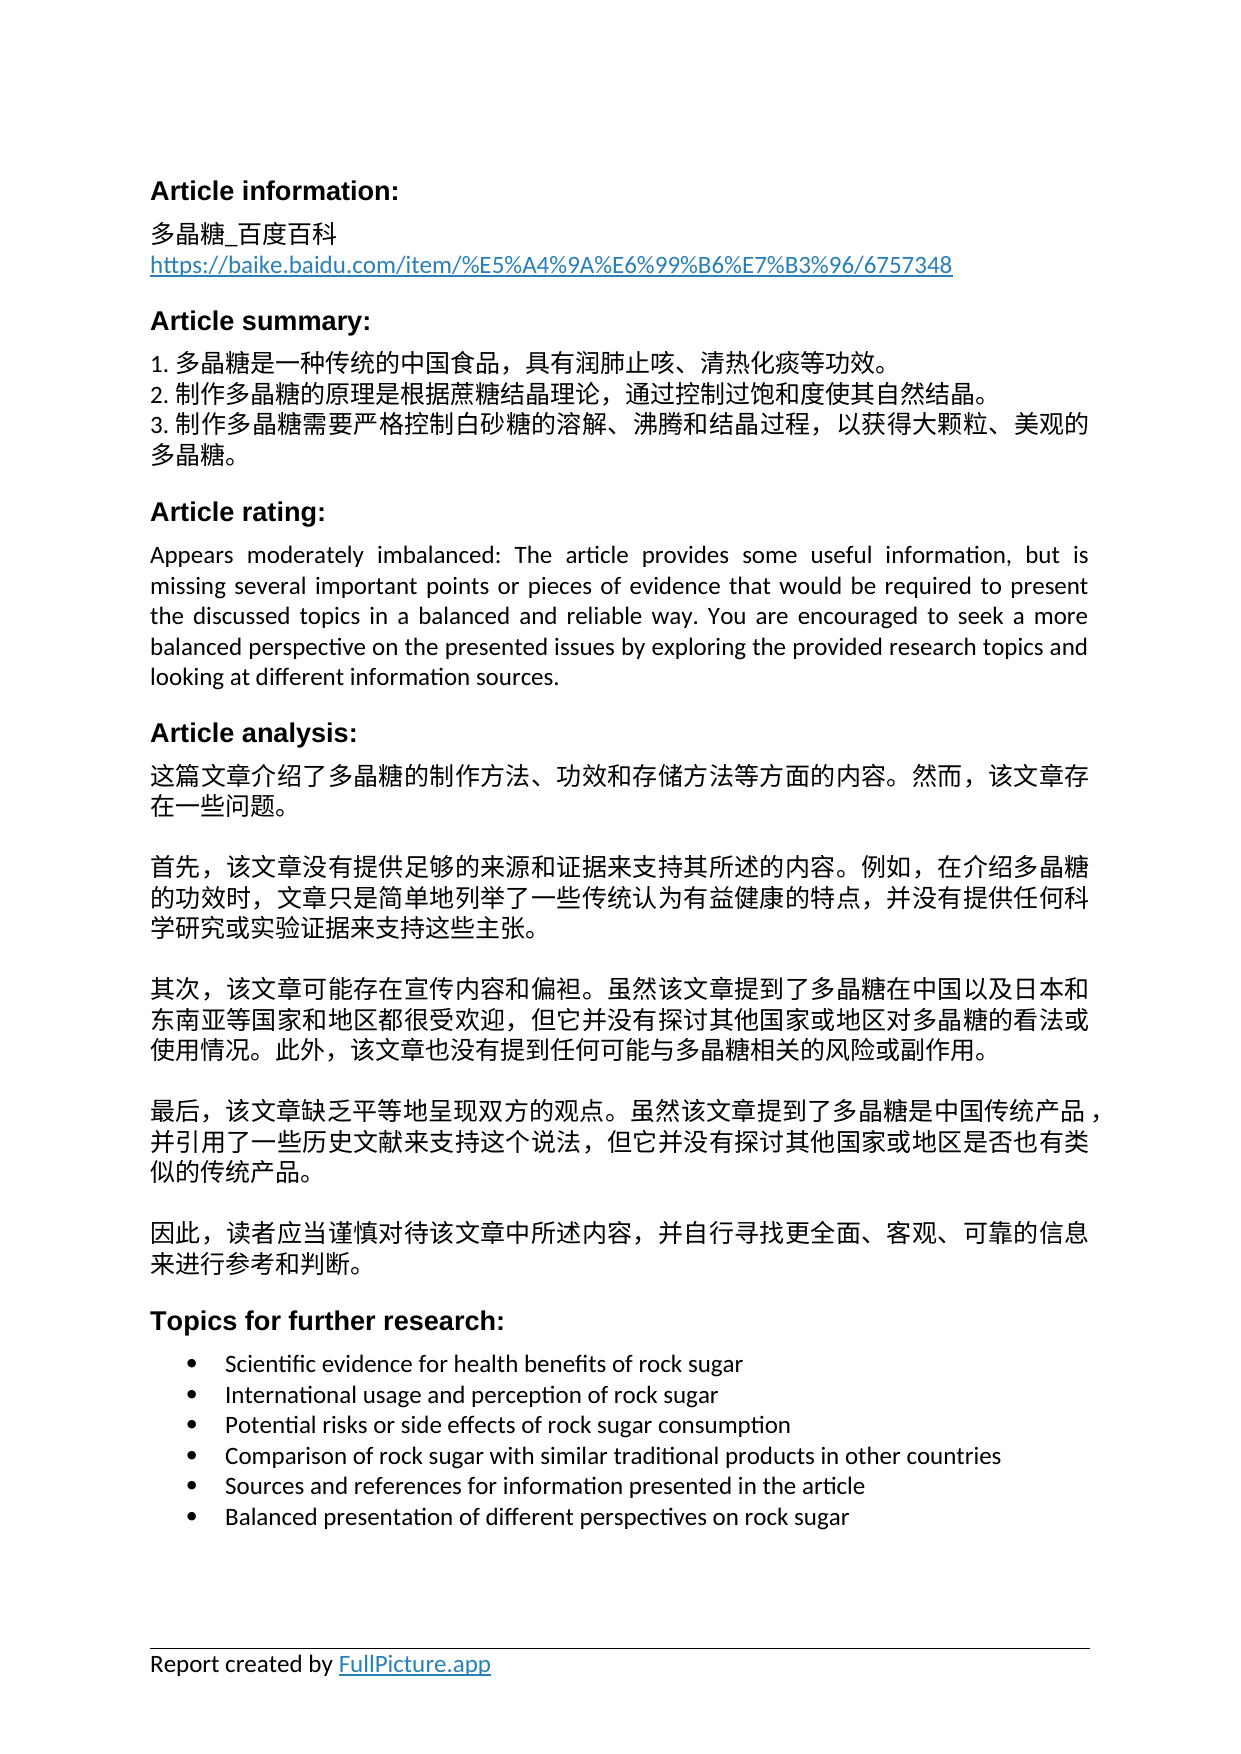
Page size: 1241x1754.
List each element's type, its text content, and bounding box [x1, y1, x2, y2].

subtitle Article summary: [150, 305, 1090, 336]
text 2. 制作多晶糖的原理是根据蔗糖结晶理论，通过控制过饱和度使其自然结晶。 [150, 379, 1090, 409]
subtitle Topics for further research: [150, 1304, 1090, 1336]
list Sources and references for information presented in the article [187, 1470, 1090, 1501]
list Balanced presentation of different perspectives on rock sugar [187, 1501, 1090, 1531]
text 1. 多晶糖是一种传统的中国食品，具有润肺止咳、清热化痰等功效。 [150, 348, 1090, 379]
text 3. 制作多晶糖需要严格控制白砂糖的溶解、沸腾和结晶过程，以获得大颗粒、美观的多晶糖。 [150, 409, 1090, 471]
text 因此，读者应当谨慎对待该文章中所述内容，并自行寻找更全面、客观、可靠的信息来进行参考和判断。 [150, 1218, 1090, 1279]
text 首先，该文章没有提供足够的来源和证据来支持其所述的内容。例如，在介绍多晶糖的功效时，文章只是简单地列举了一些传统认为有益健康的特点，并没有提供任何科学研究或实验证据来支持这些主张。 [150, 852, 1090, 944]
text 多晶糖_百度百科https://baike.baidu.com/item/%E5%A4%9A%E6%99%B6%E7%B3%96/6757348 [150, 219, 1090, 280]
text 最后，该文章缺乏平等地呈现双方的观点。虽然该文章提到了多晶糖是中国传统产品，并引用了一些历史文献来支持这个说法，但它并没有探讨其他国家或地区是否也有类似的传统产品。 [150, 1096, 1090, 1188]
text 这篇文章介绍了多晶糖的制作方法、功效和存储方法等方面的内容。然而，该文章存在一些问题。 [150, 761, 1090, 822]
subtitle Article information: [150, 175, 1090, 206]
subtitle Article analysis: [150, 717, 1090, 748]
list Comparison of rock sugar with similar traditional products in other countries [187, 1440, 1090, 1470]
list International usage and perception of rock sugar [187, 1379, 1090, 1409]
list Scientific evidence for health benefits of rock sugar [187, 1348, 1090, 1379]
text Appears moderately imbalanced: The article provides some useful information, but is missing several important points or pieces of evidence that would be required to present the discussed topics in a balanced and reliable way. You are encouraged to seek a more balanced perspective on the presented issues by exploring the provided research topics and looking at different information sources. [150, 539, 1090, 692]
subtitle Article rating: [150, 496, 1090, 527]
text 其次，该文章可能存在宣传内容和偏袒。虽然该文章提到了多晶糖在中国以及日本和东南亚等国家和地区都很受欢迎，但它并没有探讨其他国家或地区对多晶糖的看法或使用情况。此外，该文章也没有提到任何可能与多晶糖相关的风险或副作用。 [150, 974, 1090, 1066]
list Potential risks or side effects of rock sugar consumption [187, 1409, 1090, 1440]
